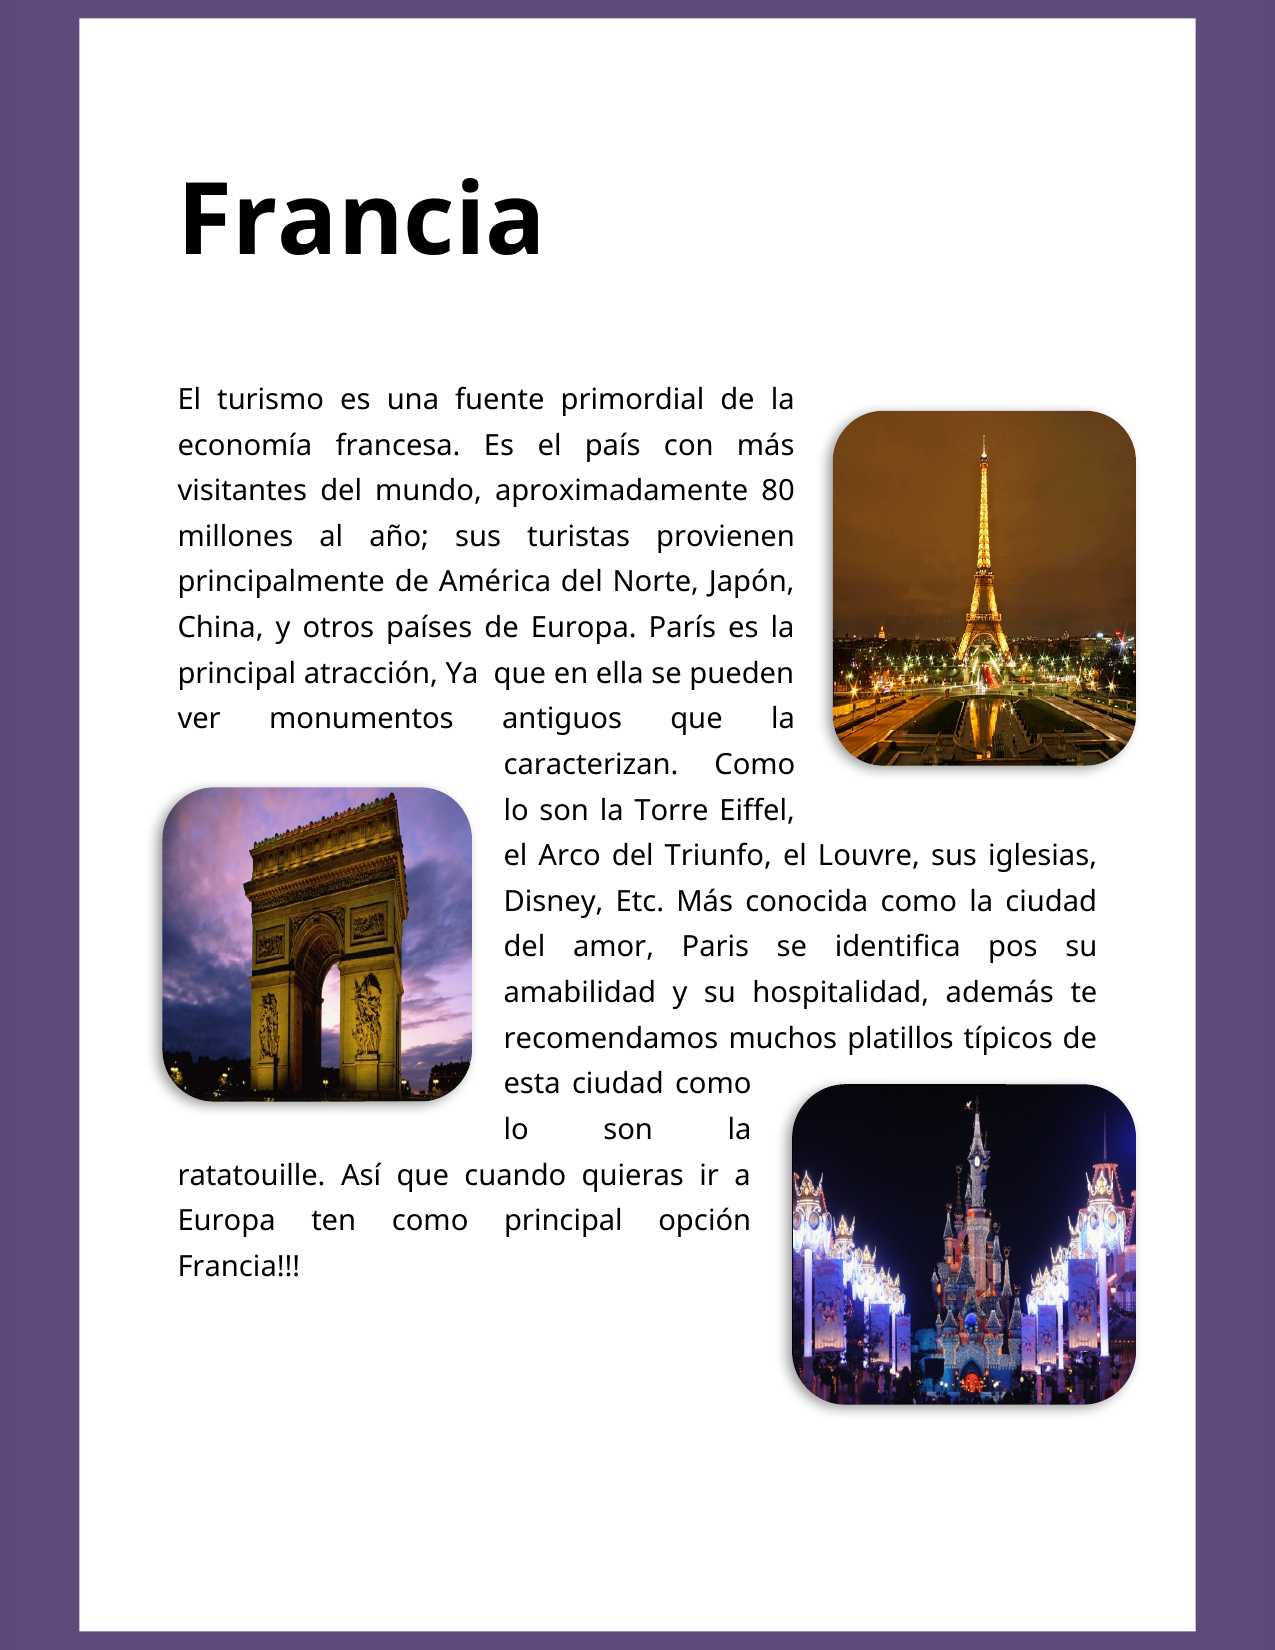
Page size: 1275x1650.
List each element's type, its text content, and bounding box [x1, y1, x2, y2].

picture [792, 1084, 1136, 1405]
picture [162, 787, 472, 1102]
picture [832, 410, 1136, 766]
text El turismo es una fuente primordial de la economía francesa. Es el país con más visitantes del mundo, aproximadamente 80 millones al año; sus turistas provienen principalmente de América del Norte, Japón, China, y otros países de Europa. París es la principal atracción, Ya que en ella se pueden ver monumentos antiguos que la caracterizan. Como lo son la Torre Eiffel, el Arco del Triunfo, el Louvre, sus iglesias, Disney, Etc. Más conocida como la ciudad del amor, Paris se identifica pos su amabilidad y su hospitalidad, además te recomendamos muchos platillos típicos de esta ciudad como lo son la ratatouille. Así que cuando quieras ir a Europa ten como principal opción Francia!!! [177, 378, 1098, 1285]
text Francia [177, 148, 1098, 284]
